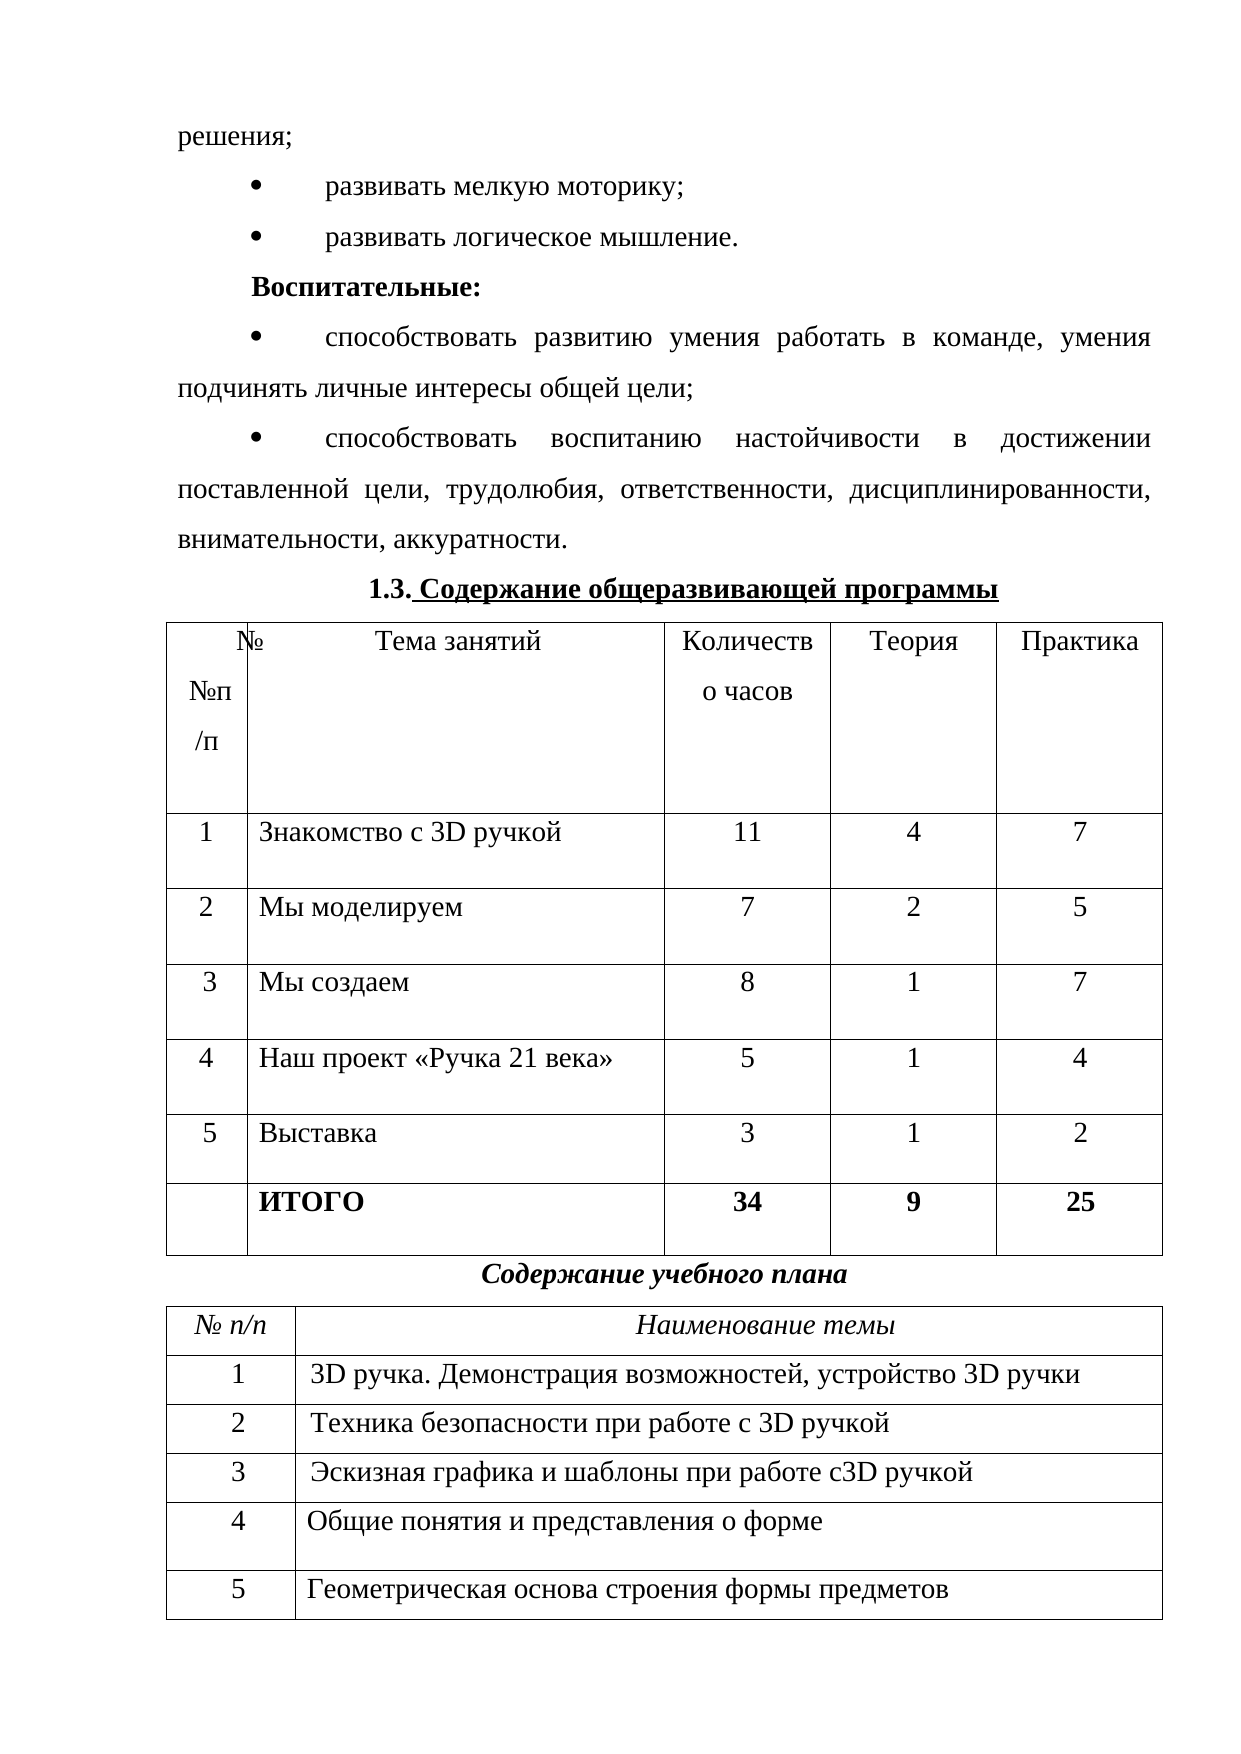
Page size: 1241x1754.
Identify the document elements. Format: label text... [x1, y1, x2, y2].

list способствовать воспитанию настойчивости в достижении поставленной цели, трудолюбия, ответственности, дисциплинированности, внимательности, аккуратности. [177, 420, 1152, 554]
table_cell 4 [997, 1040, 1162, 1114]
table_cell Знакомство с 3D ручкой [248, 814, 664, 888]
table_cell 5 [997, 889, 1162, 963]
table_cell ИТОГО [248, 1184, 664, 1255]
table_cell 5 [167, 1571, 295, 1619]
table_cell 4 [167, 1040, 247, 1114]
table_cell 4 [167, 1503, 295, 1570]
table_cell 34 [665, 1184, 830, 1255]
table_cell Общие понятия и представления о форме [296, 1503, 1162, 1570]
table_cell 7 [997, 814, 1162, 888]
table_header Количество часов [665, 623, 830, 741]
text Воспитательные: [177, 269, 1152, 303]
table_cell 4 [831, 814, 996, 888]
table_cell Наш проект «Ручка 21 века» [248, 1040, 664, 1114]
text Содержание учебного плана [177, 1256, 1152, 1289]
table_cell 3 [167, 1454, 295, 1502]
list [177, 118, 1152, 152]
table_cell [296, 1571, 1162, 1619]
table_cell 9 [831, 1184, 996, 1255]
table_cell 2 [997, 1115, 1162, 1183]
table_cell 1 [167, 814, 247, 888]
table_cell 1 [831, 1115, 996, 1183]
table_cell 5 [167, 1115, 247, 1183]
list развивать логическое мышление. [177, 219, 1152, 252]
table_cell [665, 741, 830, 813]
table_cell 3D ручка. Демонстрация возможностей, устройство 3D ручки [296, 1356, 1162, 1404]
table_cell 3 [167, 965, 247, 1039]
table_cell 1 [831, 1040, 996, 1114]
table_cell Выставка [248, 1115, 664, 1183]
table_header Теория [831, 623, 996, 741]
table_cell 2 [167, 1405, 295, 1453]
table_cell 25 [997, 1184, 1162, 1255]
table_cell [997, 741, 1162, 813]
table_cell [831, 741, 996, 813]
table_cell Техника безопасности при работе с 3D ручкой [296, 1405, 1162, 1453]
list способствовать развитию умения работать в команде, умения подчинять личные интересы общей цели; [177, 319, 1152, 403]
table_cell 3 [665, 1115, 830, 1183]
table_cell 2 [831, 889, 996, 963]
table_cell 5 [665, 1040, 830, 1114]
table_cell Мы создаем [248, 965, 664, 1039]
table_cell 1 [831, 965, 996, 1039]
table_header № №п/п [167, 623, 247, 813]
table_header Тема занятий [248, 623, 664, 813]
table_cell 7 [997, 965, 1162, 1039]
table_cell 8 [665, 965, 830, 1039]
table_cell 7 [665, 889, 830, 963]
table_cell Эскизная графика и шаблоны при работе с3D ручкой [296, 1454, 1162, 1502]
table_header Наименование темы [296, 1307, 1162, 1355]
table_header № п/п [167, 1307, 295, 1355]
table_cell 1 [167, 1356, 295, 1404]
table_cell 11 [665, 814, 830, 888]
table_header Практика [997, 623, 1162, 741]
list развивать мелкую моторику; [177, 168, 1152, 202]
table_cell Мы моделируем [248, 889, 664, 963]
text 1.3. Содержание общеразвивающей программы [215, 571, 1152, 605]
table_cell [167, 1184, 247, 1255]
table_cell 2 [167, 889, 247, 963]
